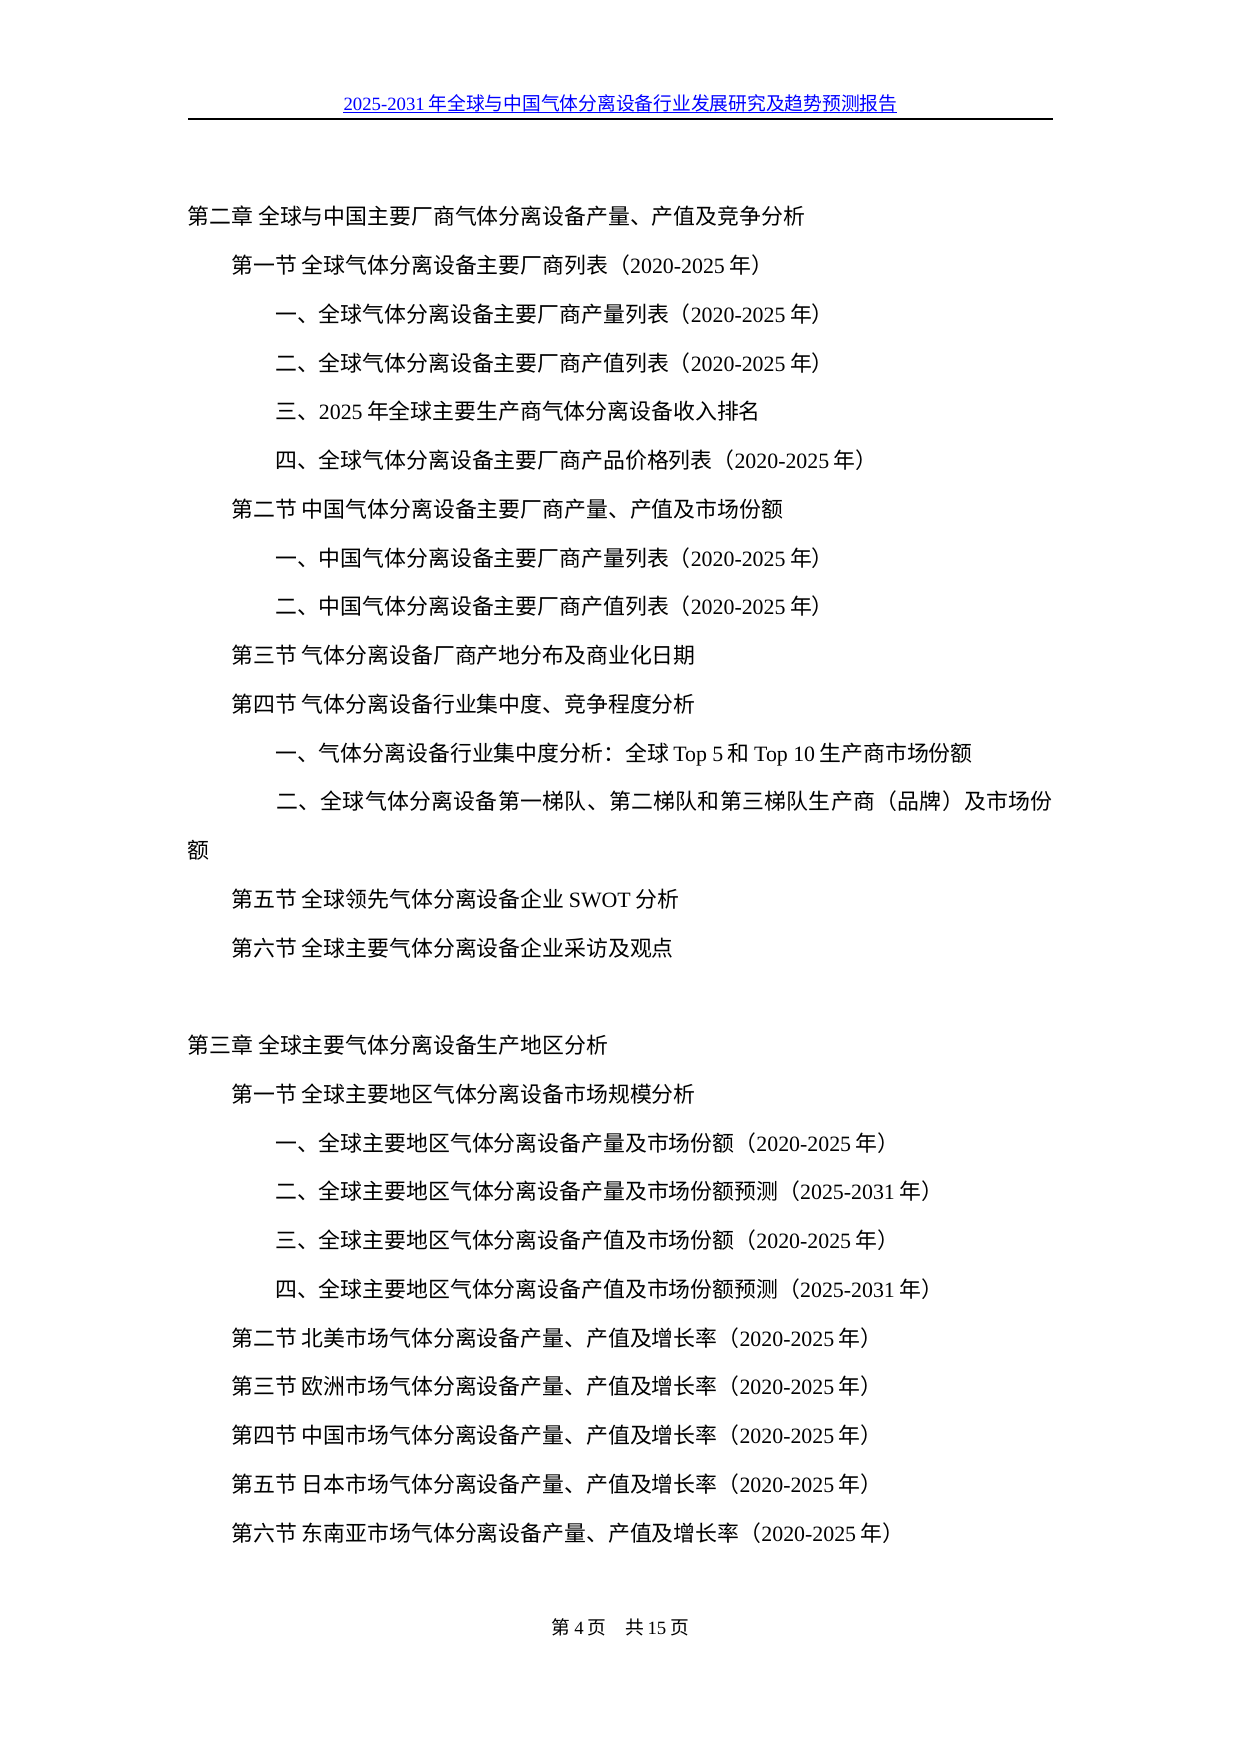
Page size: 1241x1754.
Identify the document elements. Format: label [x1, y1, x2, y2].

text [187, 150, 1053, 1548]
